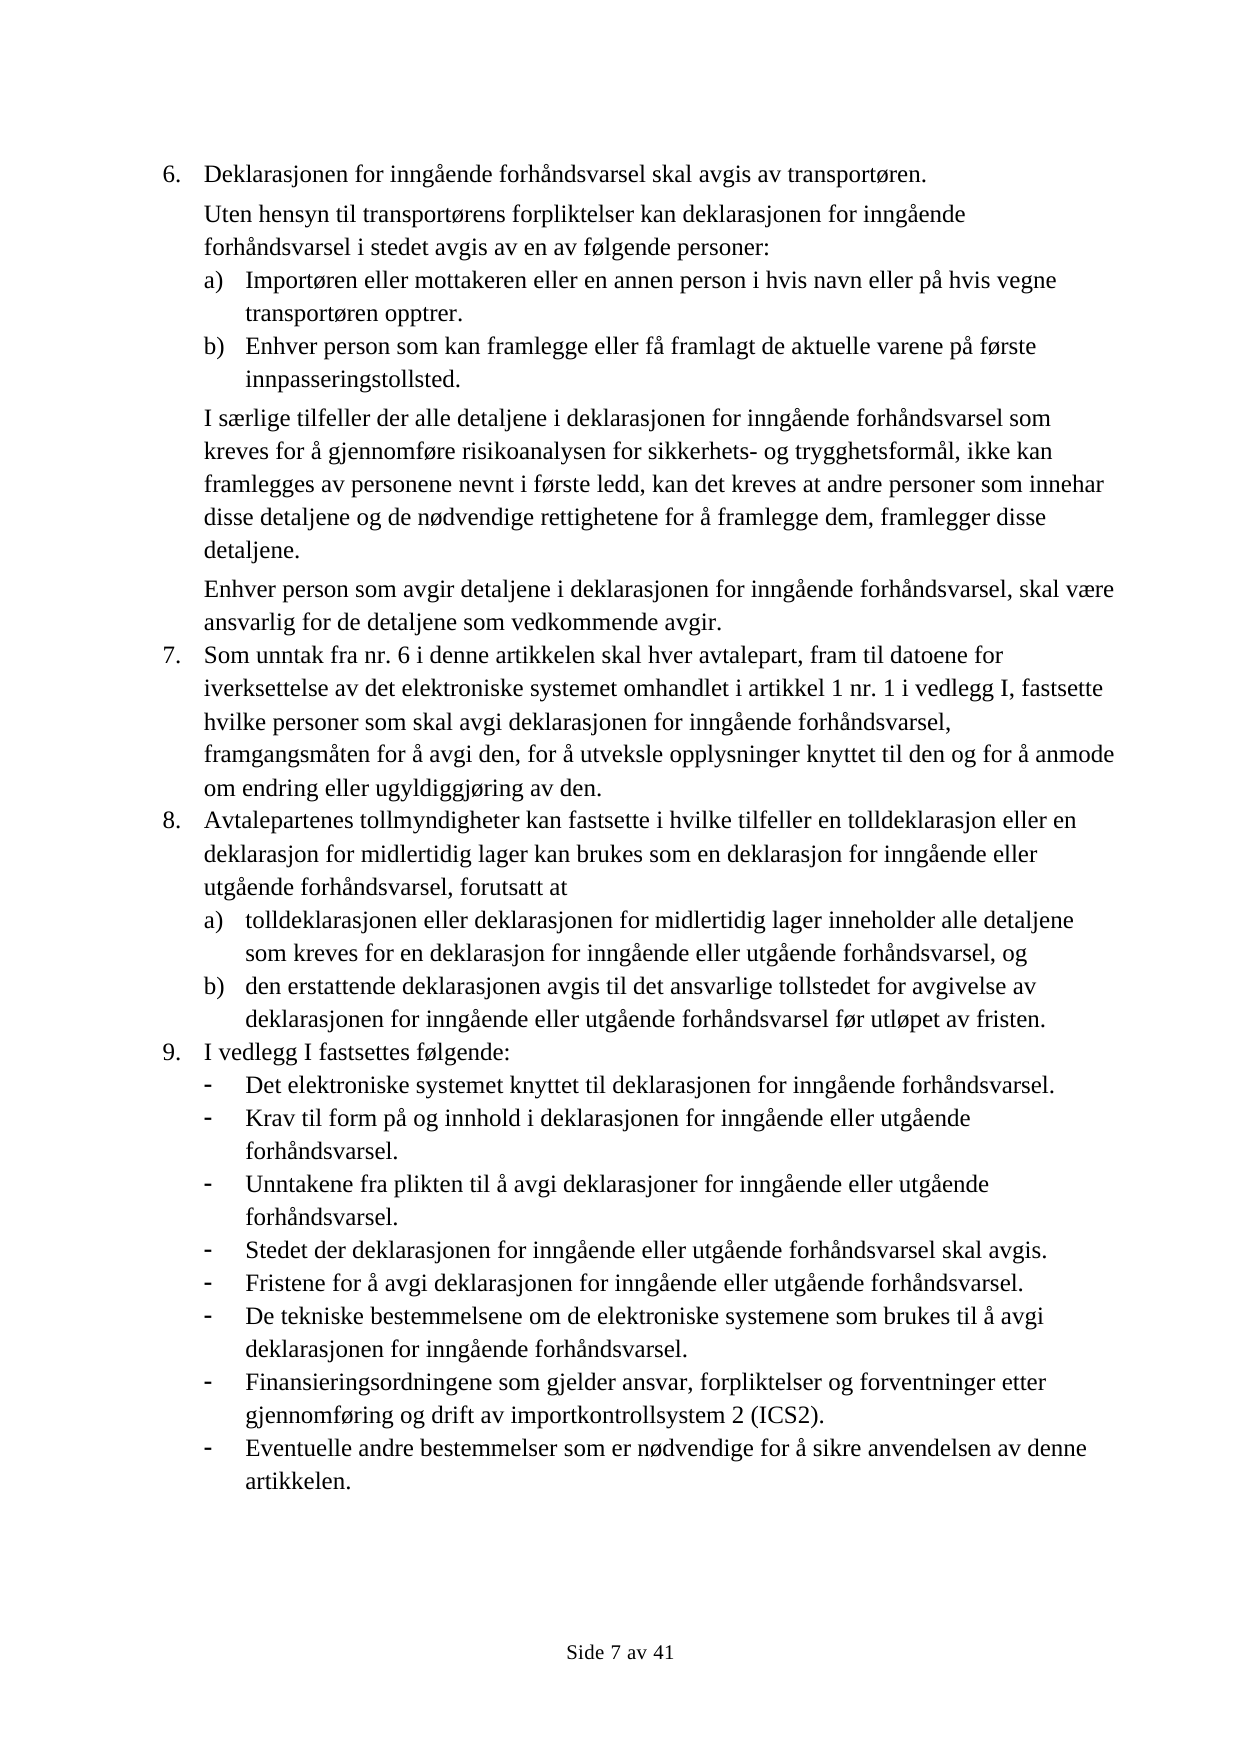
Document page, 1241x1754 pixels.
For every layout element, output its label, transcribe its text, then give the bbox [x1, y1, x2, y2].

list De tekniske bestemmelsene om de elektroniske systemene som brukes til å avgi deklarasjonen for inngående forhåndsvarsel. [204, 1301, 1119, 1363]
list Fristene for å avgi deklarasjonen for inngående eller utgående forhåndsvarsel. [204, 1268, 1119, 1297]
list 7. Som unntak fra nr. 6 i denne artikkelen skal hver avtalepart, fram til datoene for iverksettelse av det elektroniske systemet omhandlet i artikkel 1 nr. 1 i vedlegg I, fastsette hvilke personer som skal avgi deklarasjonen for inngående forhåndsvarsel, framgangsmåten for å avgi den, for å utveksle opplysninger knyttet til den og for å anmode om endring eller ugyldiggjøring av den. [162, 641, 1119, 801]
list Enhver person som avgir detaljene i deklarasjonen for inngående forhåndsvarsel, skal være ansvarlig for de detaljene som vedkommende avgir. [204, 574, 1119, 636]
list b) den erstattende deklarasjonen avgis til det ansvarlige tollstedet for avgivelse av deklarasjonen for inngående eller utgående forhåndsvarsel før utløpet av fristen. [204, 971, 1119, 1032]
list I særlige tilfeller der alle detaljene i deklarasjonen for inngående forhåndsvarsel som kreves for å gjennomføre risikoanalysen for sikkerhets- og trygghetsformål, ikke kan framlegges av personene nevnt i første ledd, kan det kreves at andre personer som innehar disse detaljene og de nødvendige rettighetene for å framlegge dem, framlegger disse detaljene. [204, 403, 1119, 564]
list 8. Avtalepartenes tollmyndigheter kan fastsette i hvilke tilfeller en tolldeklarasjon eller en deklarasjon for midlertidig lager kan brukes som en deklarasjon for inngående eller utgående forhåndsvarsel, forutsatt at [162, 806, 1119, 900]
list a) Importøren eller mottakeren eller en annen person i hvis navn eller på hvis vegne transportøren opptrer. [204, 265, 1119, 327]
list 6. Deklarasjonen for inngående forhåndsvarsel skal avgis av transportøren. [162, 159, 1119, 188]
list a) tolldeklarasjonen eller deklarasjonen for midlertidig lager inneholder alle detaljene som kreves for en deklarasjon for inngående eller utgående forhåndsvarsel, og [204, 905, 1119, 966]
list Eventuelle andre bestemmelser som er nødvendige for å sikre anvendelsen av denne artikkelen. [204, 1433, 1119, 1495]
list Stedet der deklarasjonen for inngående eller utgående forhåndsvarsel skal avgis. [204, 1235, 1119, 1264]
list Det elektroniske systemet knyttet til deklarasjonen for inngående forhåndsvarsel. [204, 1070, 1119, 1098]
list Unntakene fra plikten til å avgi deklarasjoner for inngående eller utgående forhåndsvarsel. [204, 1169, 1119, 1231]
list Finansieringsordningene som gjelder ansvar, forpliktelser og forventninger etter gjennomføring og drift av importkontrollsystem 2 (ICS2). [204, 1367, 1119, 1429]
list Krav til form på og innhold i deklarasjonen for inngående eller utgående forhåndsvarsel. [204, 1103, 1119, 1164]
list Uten hensyn til transportørens forpliktelser kan deklarasjonen for inngående forhåndsvarsel i stedet avgis av en av følgende personer: [204, 199, 1119, 261]
list b) Enhver person som kan framlegge eller få framlagt de aktuelle varene på første innpasseringstollsted. [204, 331, 1119, 393]
list 9. I vedlegg I fastsettes følgende: [162, 1037, 1119, 1066]
